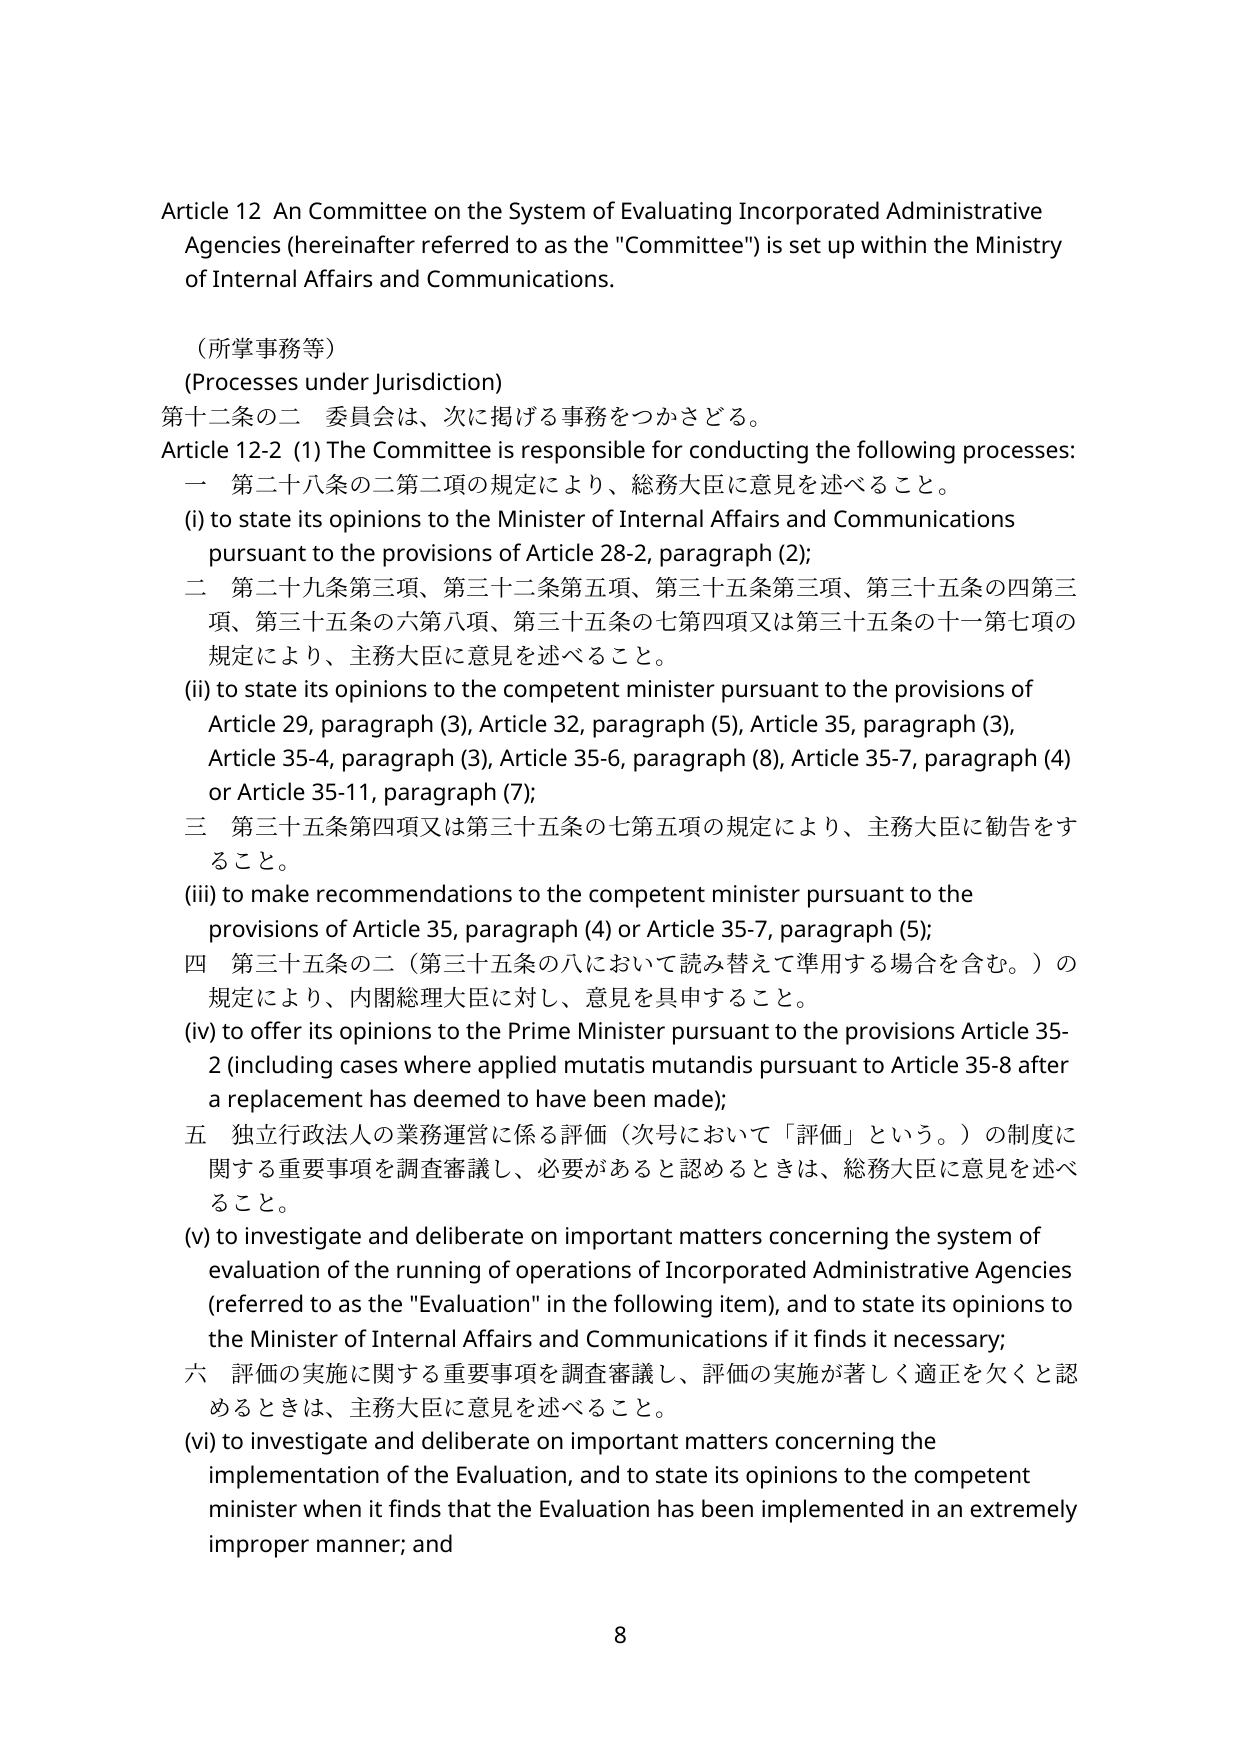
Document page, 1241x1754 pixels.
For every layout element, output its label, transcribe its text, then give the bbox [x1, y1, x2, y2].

text (iv) to offer its opinions to the Prime Minister pursuant to the provisions Article 35-2 (including cases where applied mutatis mutandis pursuant to Article 35-8 after a replacement has deemed to have been made); [184, 1014, 1079, 1116]
text (iii) to make recommendations to the competent minister pursuant to the provisions of Article 35, paragraph (4) or Article 35-7, paragraph (5); [184, 877, 1079, 945]
text 第十二条の二 委員会は、次に掲げる事務をつかさどる。 [161, 399, 1079, 433]
text (i) to state its opinions to the Minister of Internal Affairs and Communications pursuant to the provisions of Article 28-2, paragraph (2); [184, 501, 1079, 569]
text 六 評価の実施に関する重要事項を調査審議し、評価の実施が著しく適正を欠くと認めるときは、主務大臣に意見を述べること。 [184, 1355, 1079, 1424]
text 五 独立行政法人の業務運営に係る評価（次号において「評価」という。）の制度に関する重要事項を調査審議し、必要があると認めるときは、総務大臣に意見を述べること。 [184, 1116, 1079, 1219]
text (ii) to state its opinions to the competent minister pursuant to the provisions of Article 29, paragraph (3), Article 32, paragraph (5), Article 35, paragraph (3), Article 35-4, paragraph (3), Article 35-6, paragraph (8), Article 35-7, paragraph (4) or Article 35-11, paragraph (7); [184, 672, 1079, 809]
text 一 第二十八条の二第二項の規定により、総務大臣に意見を述べること。 [184, 467, 1079, 501]
text (Processes under Jurisdiction) [184, 364, 1079, 399]
text 二 第二十九条第三項、第三十二条第五項、第三十五条第三項、第三十五条の四第三項、第三十五条の六第八項、第三十五条の七第四項又は第三十五条の十一第七項の規定により、主務大臣に意見を述べること。 [184, 569, 1079, 672]
text Article 12 An Committee on the System of Evaluating Incorporated Administrative Agencies (hereinafter referred to as the "Committee") is set up within the Ministry of Internal Affairs and Communications. [161, 194, 1079, 296]
text 三 第三十五条第四項又は第三十五条の七第五項の規定により、主務大臣に勧告をすること。 [184, 809, 1079, 877]
text 四 第三十五条の二（第三十五条の八において読み替えて準用する場合を含む。）の規定により、内閣総理大臣に対し、意見を具申すること。 [184, 945, 1079, 1014]
text (v) to investigate and deliberate on important matters concerning the system of evaluation of the running of operations of Incorporated Administrative Agencies (referred to as the "Evaluation" in the following item), and to state its opinions to the Minister of Internal Affairs and Communications if it finds it necessary; [184, 1219, 1079, 1355]
text (vi) to investigate and deliberate on important matters concerning the implementation of the Evaluation, and to state its opinions to the competent minister when it finds that the Evaluation has been implemented in an extremely improper manner; and [184, 1424, 1079, 1560]
text Article 12-2 (1) The Committee is responsible for conducting the following processes: [161, 433, 1079, 467]
text （所掌事務等） [184, 330, 1079, 364]
